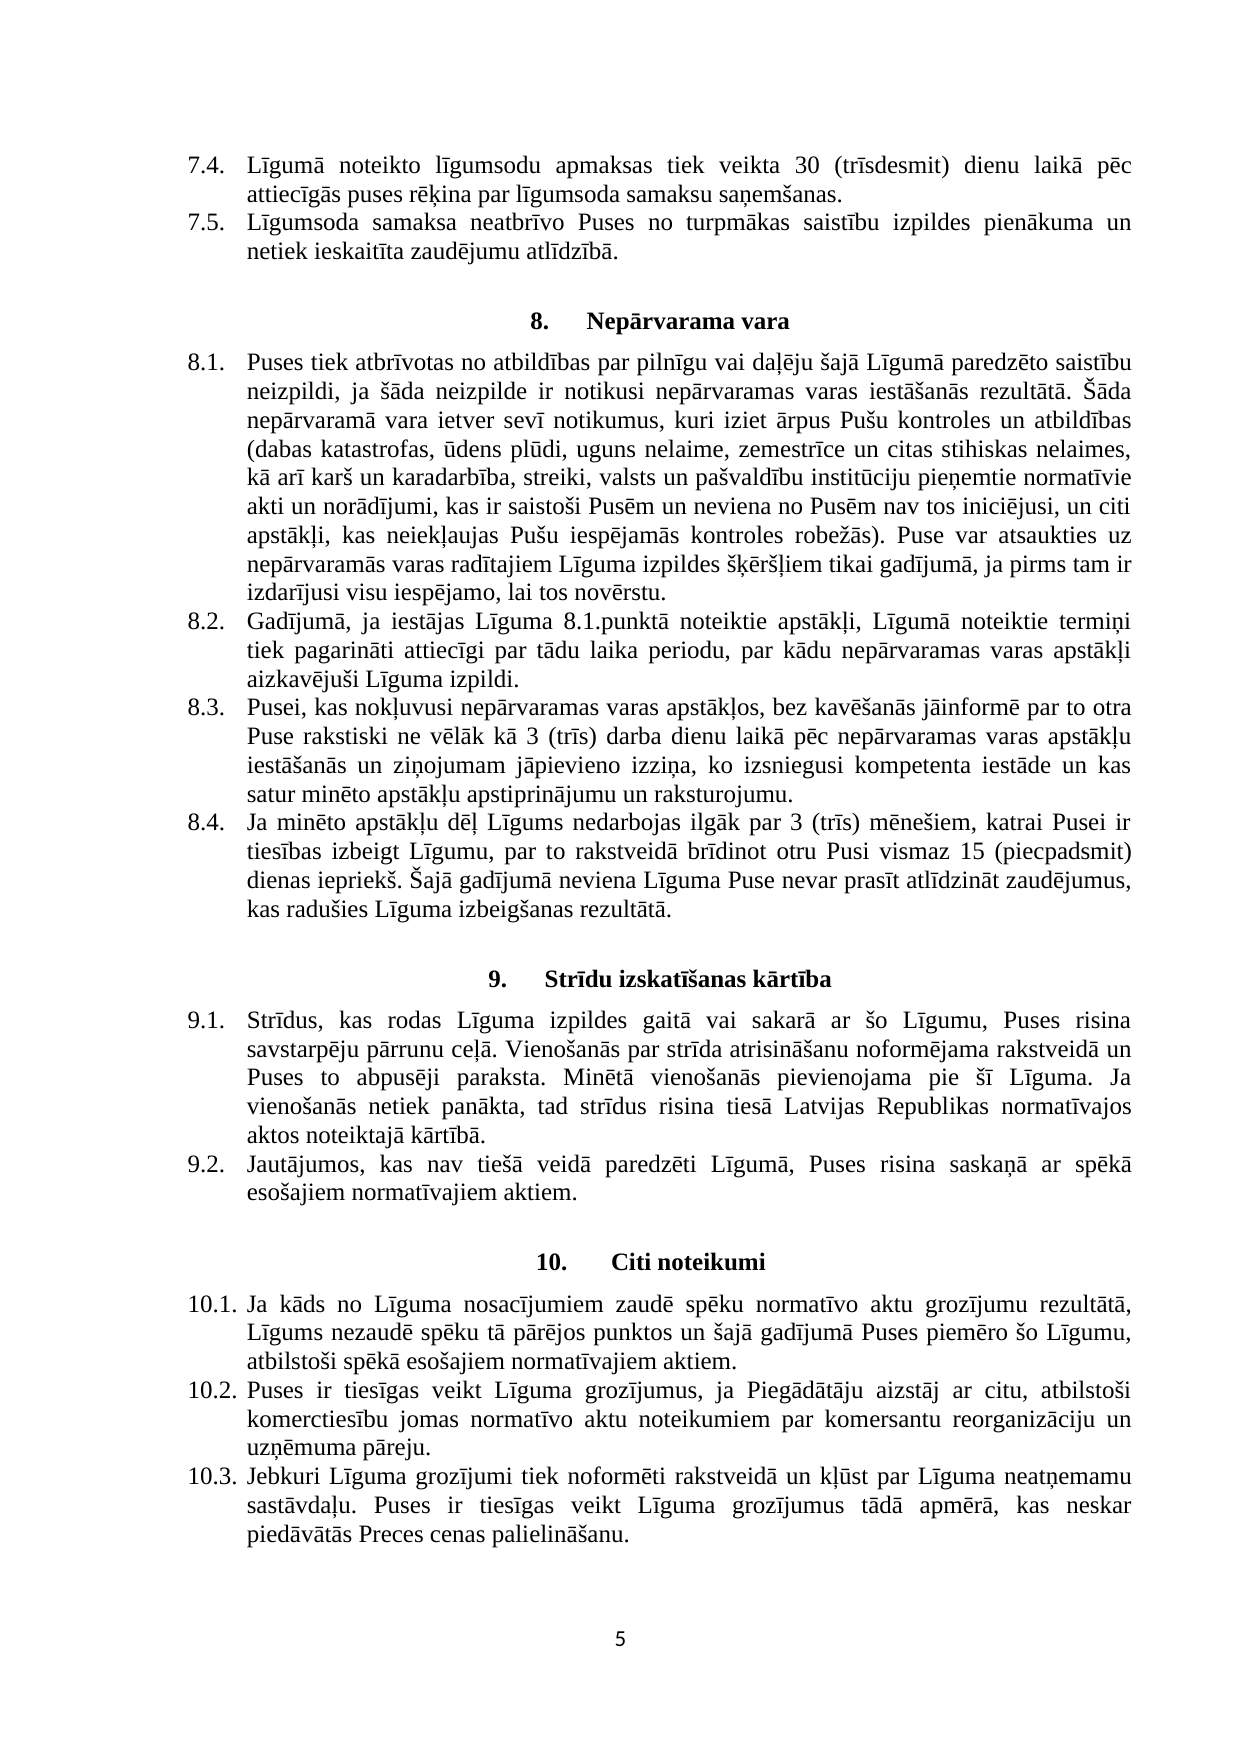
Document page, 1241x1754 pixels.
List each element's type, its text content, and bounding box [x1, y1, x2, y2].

list Strīdu izskatīšanas kārtība [187, 964, 1132, 992]
list Citi noteikumi [169, 1247, 1132, 1276]
list Līgumsoda samaksa neatbrīvo Puses no turpmākas saistību izpildes pienākuma un netiek ieskaitīta zaudējumu atlīdzībā. [187, 207, 1132, 265]
list Nepārvarama vara [187, 306, 1132, 335]
list Strīdus, kas rodas Līguma izpildes gaitā vai sakarā ar šo Līgumu, Puses risina savstarpēju pārrunu ceļā. Vienošanās par strīda atrisināšanu noformējama rakstveidā un Puses to abpusēji paraksta. Minētā vienošanās pievienojama pie šī Līguma. Ja vienošanās netiek panākta, tad strīdus risina tiesā Latvijas Republikas normatīvajos aktos noteiktajā kārtībā. [187, 1005, 1132, 1149]
list Puses ir tiesīgas veikt Līguma grozījumus, ja Piegādātāju aizstāj ar citu, atbilstoši komerctiesību jomas normatīvo aktu noteikumiem par komersantu reorganizāciju un uzņēmuma pāreju. [187, 1375, 1132, 1461]
list Jautājumos, kas nav tiešā veidā paredzēti Līgumā, Puses risina saskaņā ar spēkā esošajiem normatīvajiem aktiem. [187, 1149, 1132, 1206]
list Ja kāds no Līguma nosacījumiem zaudē spēku normatīvo aktu grozījumu rezultātā, Līgums nezaudē spēku tā pārējos punktos un šajā gadījumā Puses piemēro šo Līgumu, atbilstoši spēkā esošajiem normatīvajiem aktiem. [187, 1289, 1132, 1375]
list Gadījumā, ja iestājas Līguma 8.1.punktā noteiktie apstākļi, Līgumā noteiktie termiņi tiek pagarināti attiecīgi par tādu laika periodu, par kādu nepārvaramas varas apstākļi aizkavējuši Līguma izpildi. [187, 606, 1132, 692]
list Ja minēto apstākļu dēļ Līgums nedarbojas ilgāk par 3 (trīs) mēnešiem, katrai Pusei ir tiesības izbeigt Līgumu, par to rakstveidā brīdinot otru Pusi vismaz 15 (piecpadsmit) dienas iepriekš. Šajā gadījumā neviena Līguma Puse nevar prasīt atlīdzināt zaudējumus, kas radušies Līguma izbeigšanas rezultātā. [187, 807, 1132, 922]
list Jebkuri Līguma grozījumi tiek noformēti rakstveidā un kļūst par Līguma neatņemamu sastāvdaļu. Puses ir tiesīgas veikt Līguma grozījumus tādā apmērā, kas neskar piedāvātās Preces cenas palielināšanu. [187, 1461, 1132, 1547]
list Līgumā noteikto līgumsodu apmaksas tiek veikta 30 (trīsdesmit) dienu laikā pēc attiecīgās puses rēķina par līgumsoda samaksu saņemšanas. [187, 150, 1132, 207]
list Pusei, kas nokļuvusi nepārvaramas varas apstākļos, bez kavēšanās jāinformē par to otra Puse rakstiski ne vēlāk kā 3 (trīs) darba dienu laikā pēc nepārvaramas varas apstākļu iestāšanās un ziņojumam jāpievieno izziņa, ko izsniegusi kompetenta iestāde un kas satur minēto apstākļu apstiprinājumu un raksturojumu. [187, 692, 1132, 807]
list Puses tiek atbrīvotas no atbildības par pilnīgu vai daļēju šajā Līgumā paredzēto saistību neizpildi, ja šāda neizpilde ir notikusi nepārvaramas varas iestāšanās rezultātā. Šāda nepārvaramā vara ietver sevī notikumus, kuri iziet ārpus Pušu kontroles un atbildības (dabas katastrofas, ūdens plūdi, uguns nelaime, zemestrīce un citas stihiskas nelaimes, kā arī karš un karadarbība, streiki, valsts un pašvaldību institūciju pieņemtie normatīvie akti un norādījumi, kas ir saistoši Pusēm un neviena no Pusēm nav tos iniciējusi, un citi apstākļi, kas neiekļaujas Pušu iespējamās kontroles robežās). Puse var atsaukties uz nepārvaramās varas radītajiem Līguma izpildes šķēršļiem tikai gadījumā, ja pirms tam ir izdarījusi visu iespējamo, lai tos novērstu. [187, 347, 1132, 606]
